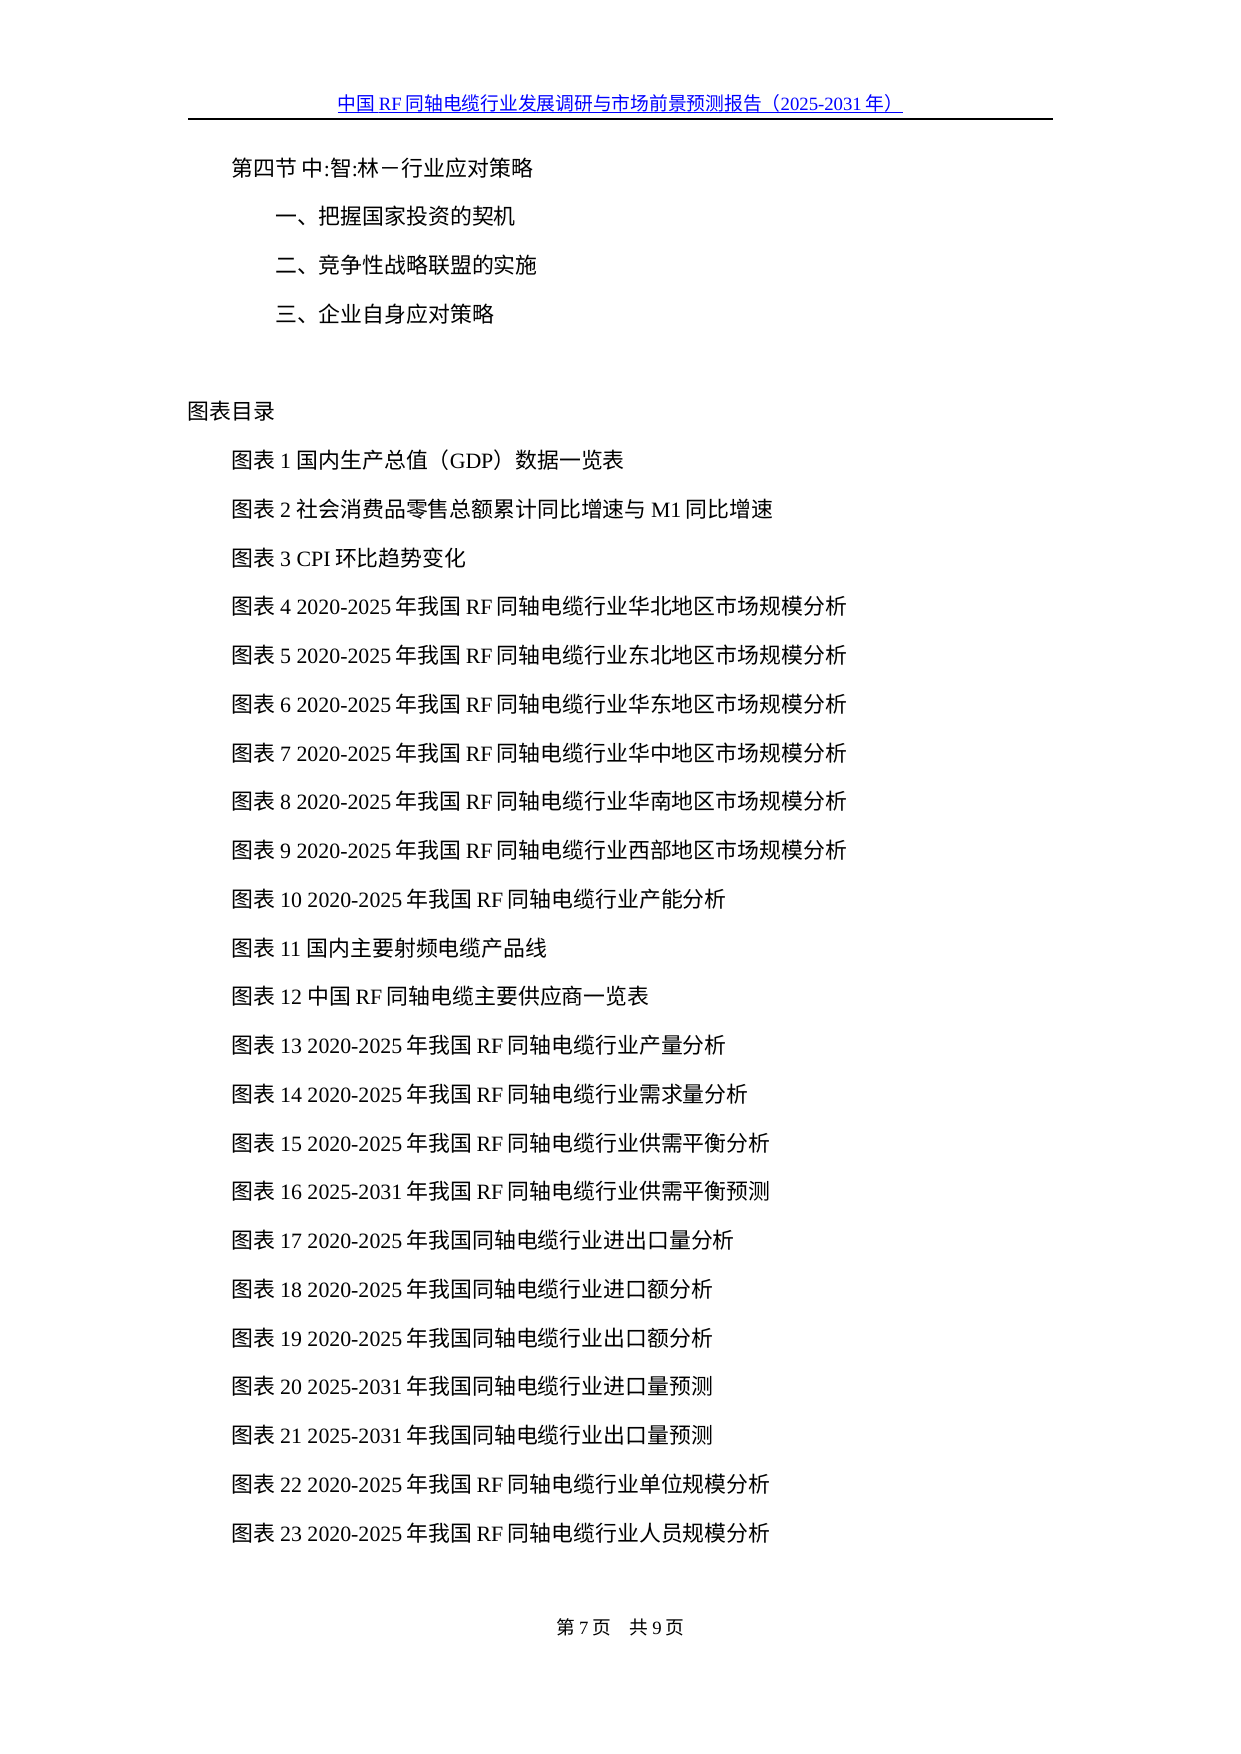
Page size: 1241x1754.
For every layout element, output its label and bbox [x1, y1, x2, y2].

text [187, 150, 1053, 1548]
